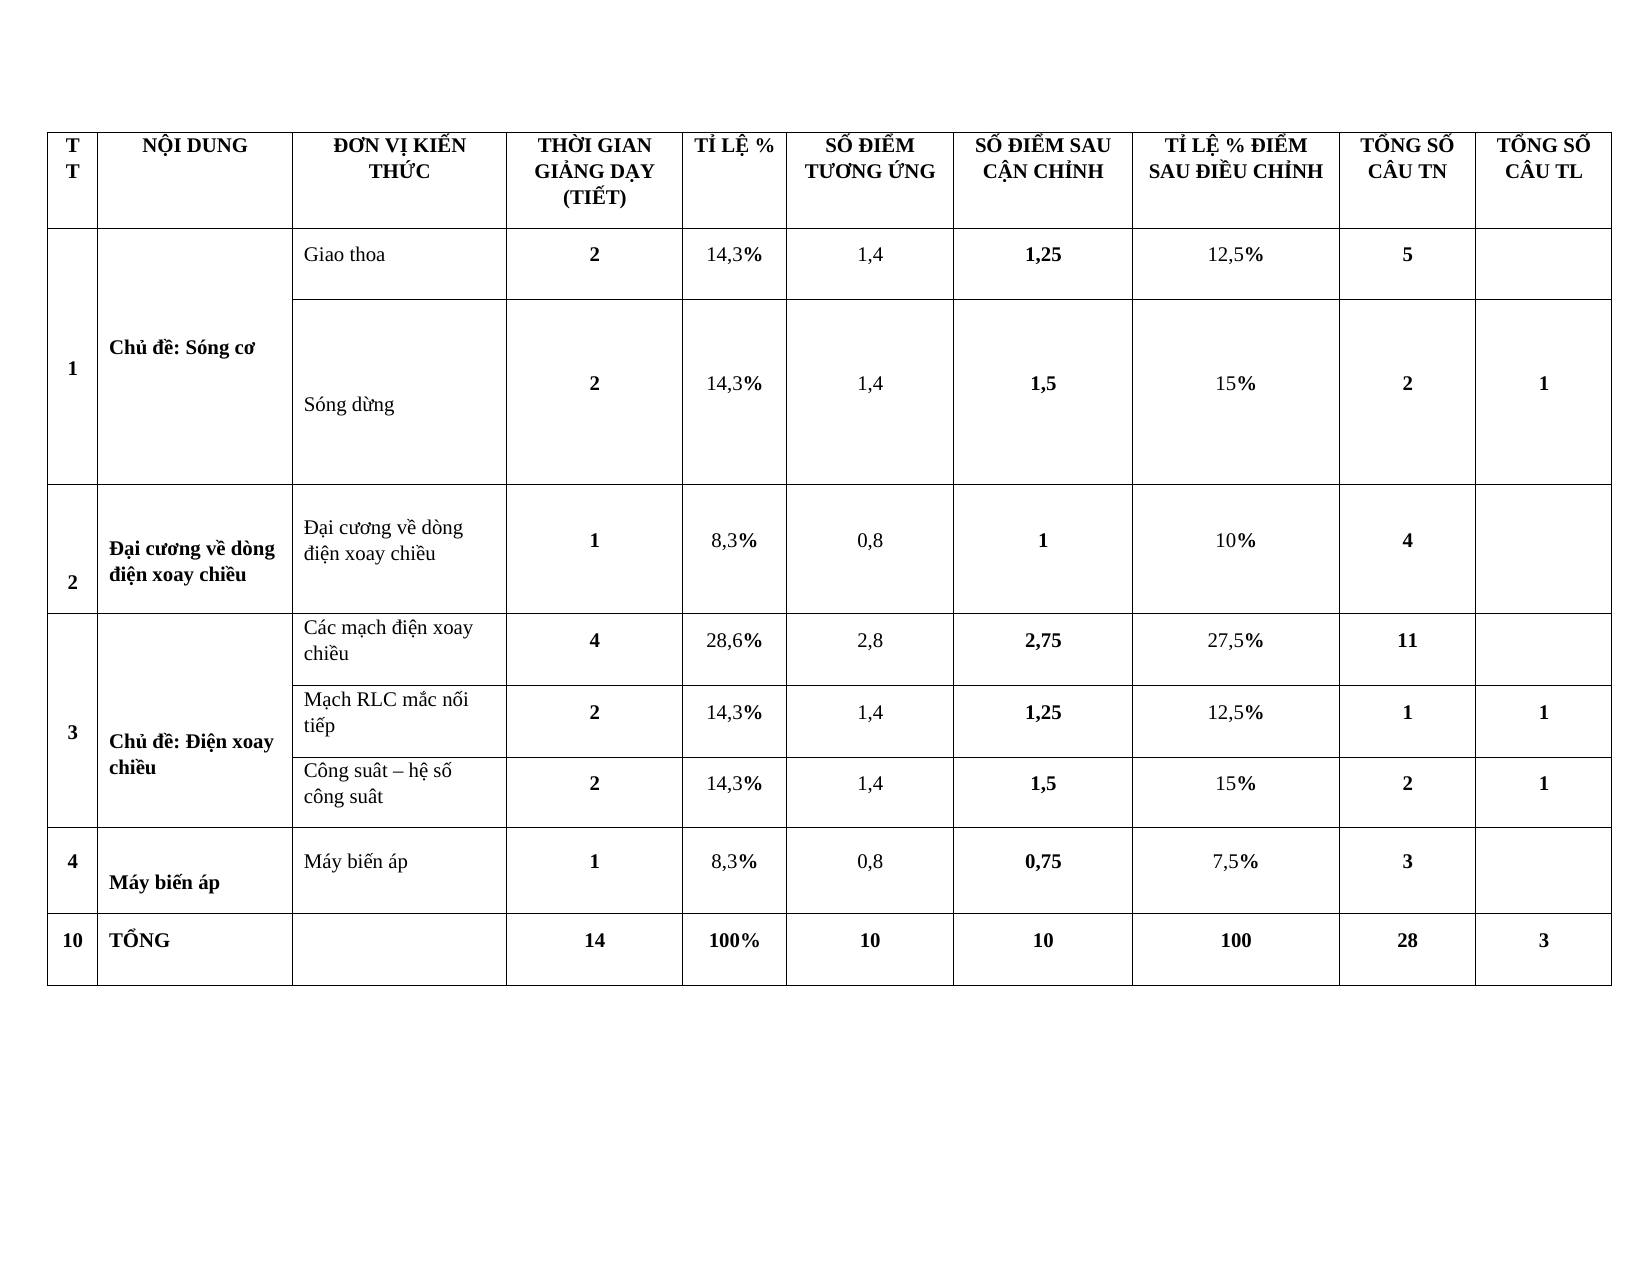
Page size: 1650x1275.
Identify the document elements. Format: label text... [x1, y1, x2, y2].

table_header TỔNG SỐ CÂU TN [1340, 133, 1475, 227]
table_cell 100 [1133, 914, 1339, 985]
table_cell 3 [1340, 828, 1475, 913]
table_cell 10 [48, 914, 97, 985]
table_cell 1,25 [954, 686, 1132, 757]
table_cell 14,3% [683, 300, 786, 484]
table_cell [1476, 828, 1611, 913]
table_cell 2 [48, 485, 97, 613]
table_cell [1476, 614, 1611, 685]
table_cell 14,3% [683, 686, 786, 757]
table_cell 14,3% [683, 758, 786, 827]
table_cell 1 [507, 828, 682, 913]
table_cell Chủ đề: Sóng cơ [98, 229, 292, 484]
table_header THỜI GIAN GIẢNG DẠY (TIẾT) [507, 133, 682, 227]
table_header TT [48, 133, 97, 227]
table_cell 10 [787, 914, 953, 985]
table_cell 1 [1340, 686, 1475, 757]
table_cell 1 [507, 485, 682, 613]
table_header ĐƠN VỊ KIẾN THỨC [293, 133, 506, 227]
table_cell Công suât – hệ số công suât [293, 758, 506, 827]
table_cell 28,6% [683, 614, 786, 685]
table_cell 2 [1340, 300, 1475, 484]
table_cell Các mạch điện xoay chiều [293, 614, 506, 685]
table_cell 2 [1340, 758, 1475, 827]
table_cell 2,8 [787, 614, 953, 685]
table_cell [1476, 229, 1611, 299]
table_cell 2 [507, 686, 682, 757]
table_header NỘI DUNG [98, 133, 292, 227]
table_cell 1,4 [787, 686, 953, 757]
table_header SỐ ĐIỂM SAU CẬN CHỈNH [954, 133, 1132, 227]
table_cell 1,5 [954, 758, 1132, 827]
table_cell 10% [1133, 485, 1339, 613]
table_cell Giao thoa [293, 229, 506, 299]
table_header TỈ LỆ % [683, 133, 786, 227]
table_cell 28 [1340, 914, 1475, 985]
table_cell 1,25 [954, 229, 1132, 299]
table_cell Đại cương về dòng điện xoay chiều [98, 485, 292, 613]
table_cell 1,5 [954, 300, 1132, 484]
table_header SỐ ĐIỂM TƯƠNG ỨNG [787, 133, 953, 227]
table_cell Mạch RLC mắc nối tiếp [293, 686, 506, 757]
table_cell [1476, 485, 1611, 613]
table_cell 1 [48, 229, 97, 484]
table_cell TỔNG [98, 914, 292, 985]
table_cell 5 [1340, 229, 1475, 299]
table_cell 8,3% [683, 485, 786, 613]
table_cell 4 [507, 614, 682, 685]
table_cell 1,4 [787, 229, 953, 299]
table_cell [293, 914, 506, 985]
table_cell 27,5% [1133, 614, 1339, 685]
table_cell 2 [507, 229, 682, 299]
table_cell 7,5% [1133, 828, 1339, 913]
table_cell 1 [954, 485, 1132, 613]
table_cell 10 [954, 914, 1132, 985]
table_cell Máy biến áp [293, 828, 506, 913]
table_cell 4 [48, 828, 97, 913]
table_cell 12,5% [1133, 229, 1339, 299]
table_cell 2 [507, 300, 682, 484]
table_cell 3 [48, 614, 97, 827]
table_cell 1 [1476, 686, 1611, 757]
table_cell 100% [683, 914, 786, 985]
table_cell 1 [1476, 300, 1611, 484]
table_header TỔNG SỐ CÂU TL [1476, 133, 1611, 227]
table_header TỈ LỆ % ĐIỂM SAU ĐIỀU CHỈNH [1133, 133, 1339, 227]
table_cell Đại cương về dòng điện xoay chiều [293, 485, 506, 613]
table_cell 4 [1340, 485, 1475, 613]
table_cell 3 [1476, 914, 1611, 985]
table_cell 12,5% [1133, 686, 1339, 757]
table_cell 15% [1133, 300, 1339, 484]
table_cell 1,4 [787, 758, 953, 827]
table_cell Sóng dừng [293, 300, 506, 484]
table_cell 0,8 [787, 828, 953, 913]
table_cell 14,3% [683, 229, 786, 299]
table_cell Máy biến áp [98, 828, 292, 913]
table_cell Chủ đề: Điện xoay chiều [98, 614, 292, 827]
table_cell 15% [1133, 758, 1339, 827]
table_cell 0,75 [954, 828, 1132, 913]
table_cell 8,3% [683, 828, 786, 913]
table_cell 2,75 [954, 614, 1132, 685]
table_cell 14 [507, 914, 682, 985]
table_cell 1,4 [787, 300, 953, 484]
table_cell 2 [507, 758, 682, 827]
table_cell 1 [1476, 758, 1611, 827]
table_cell 11 [1340, 614, 1475, 685]
table_cell 0,8 [787, 485, 953, 613]
